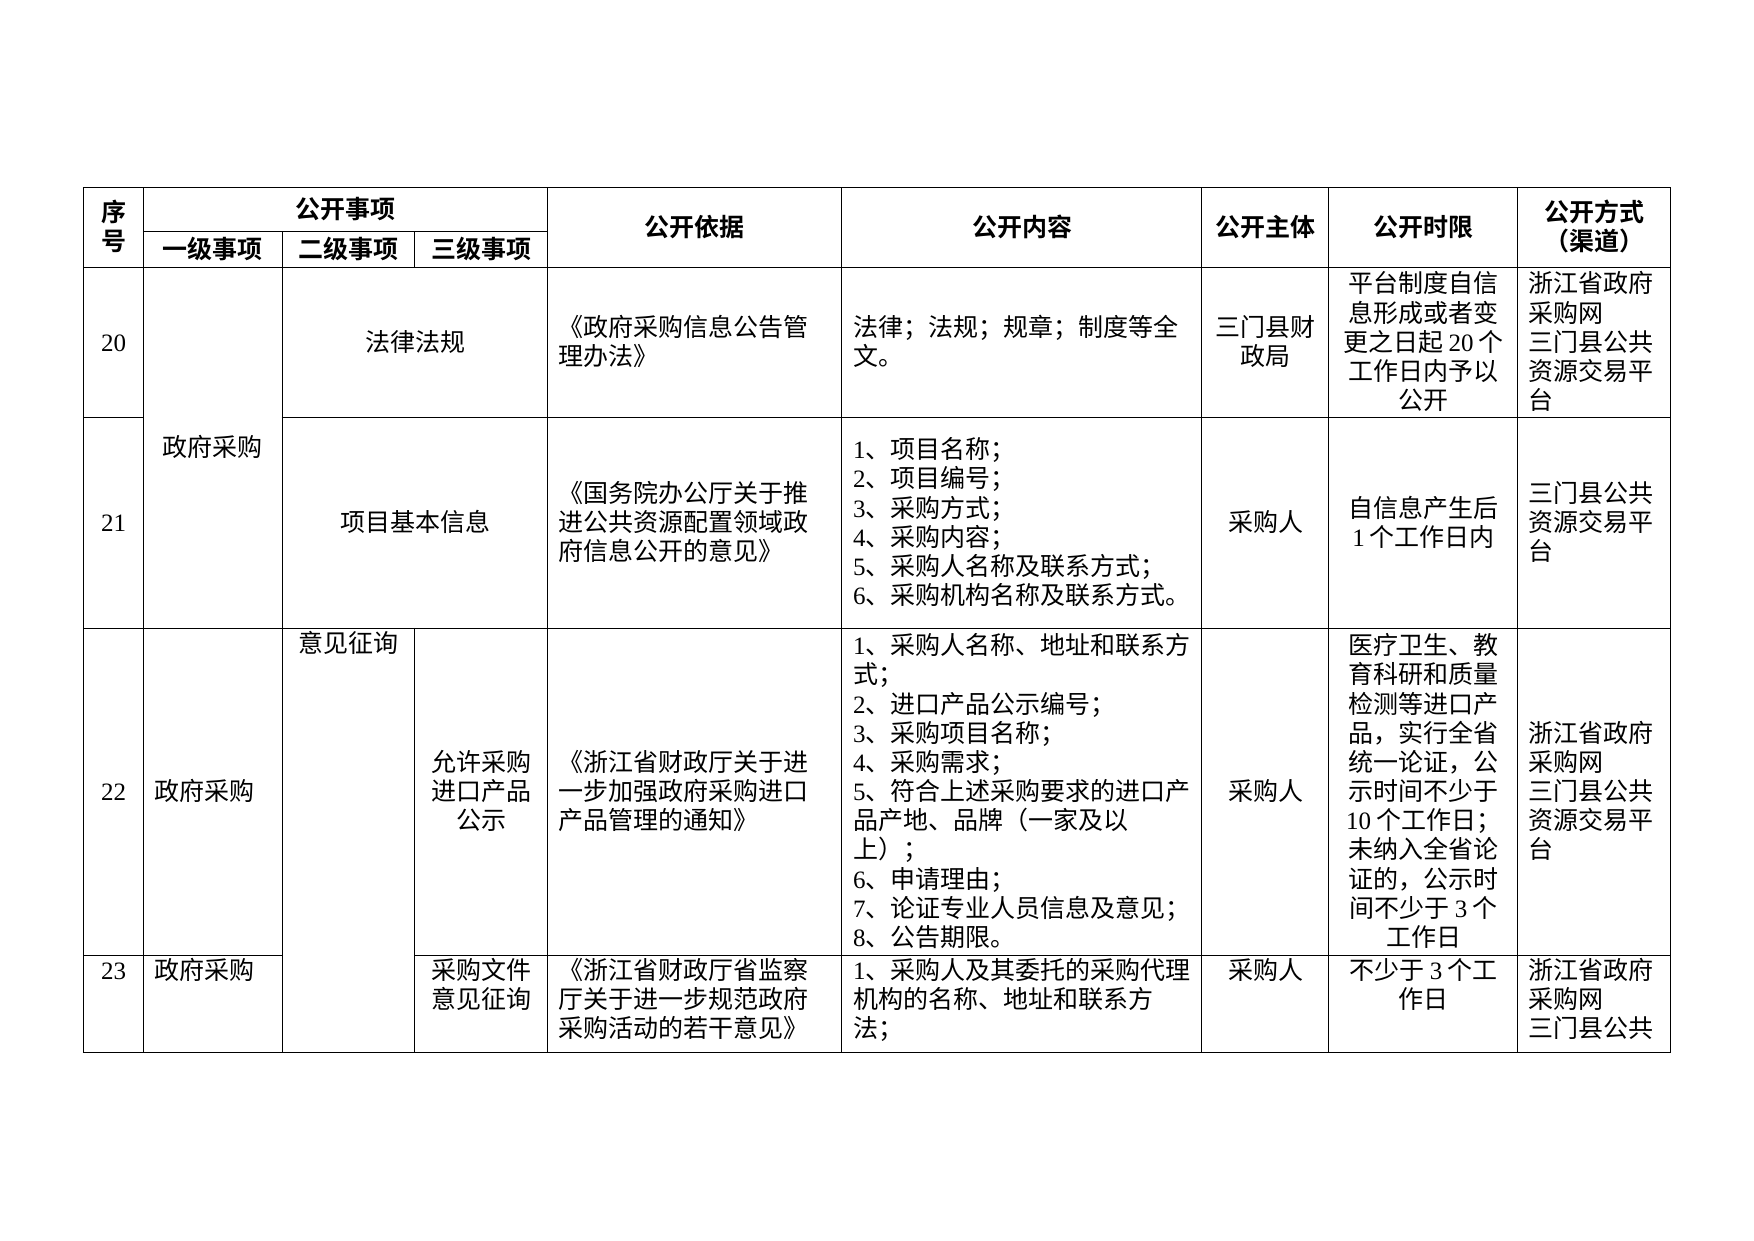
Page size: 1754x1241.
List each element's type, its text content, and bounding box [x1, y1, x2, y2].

table_cell 允许采购进口产品公示 [415, 629, 547, 955]
table_header 公开时限 [1329, 188, 1517, 267]
table_cell 平台制度自信息形成或者变更之日起20个工作日内予以公开 [1329, 268, 1517, 417]
table_cell 1、项目名称； 2、项目编号； 3、采购方式； 4、采购内容； 5、采购人名称及联系方式； 6、采购机构名称及联系方式。 [842, 418, 1201, 628]
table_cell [842, 956, 1201, 1052]
table_cell 21 [84, 418, 143, 628]
table_header 公开主体 [1202, 188, 1328, 267]
table_cell 浙江省政府采购网 三门县公共资源交易平台 [1518, 268, 1670, 417]
table_cell 政府采购 [144, 956, 282, 1052]
table_cell 23 [84, 956, 143, 1052]
table_header 序号 [84, 188, 143, 267]
table_cell 《浙江省财政厅省监察厅关于进一步规范政府采购活动的若干意见》 [548, 956, 841, 1052]
table_cell 采购人 [1202, 956, 1328, 1052]
table_cell 医疗卫生、教育科研和质量检测等进口产品，实行全省统一论证，公示时间不少于10个工作日； 未纳入全省论证的，公示时间不少于3个工作日 [1329, 629, 1517, 955]
table_cell 三级事项 [415, 232, 547, 267]
table_cell 三门县财政局 [1202, 268, 1328, 417]
table_cell 采购人 [1202, 418, 1328, 628]
table_header 公开内容 [842, 188, 1201, 267]
table_cell 二级事项 [283, 232, 414, 267]
table_cell 《国务院办公厅关于推进公共资源配置领域政府信息公开的意见》 [548, 418, 841, 628]
table_cell 浙江省政府采购网 三门县公共资源交易平台 [1518, 629, 1670, 955]
table_cell 20 [84, 268, 143, 417]
table_cell 浙江省政府采购网 三门县公共资源交易平台 [1518, 956, 1670, 1052]
table_cell 三门县公共资源交易平台 [1518, 418, 1670, 628]
table_cell 1、采购人名称、地址和联系方式； 2、进口产品公示编号； 3、采购项目名称； 4、采购需求； 5、符合上述采购要求的进口产品产地、品牌（一家及以上）； 6、申请理由； 7、论证专业人员信息及意见； 8、公告期限。 [842, 629, 1201, 955]
table_cell 法律；法规；规章；制度等全文。 [842, 268, 1201, 417]
table_cell 《浙江省财政厅关于进一步加强政府采购进口产品管理的通知》 [548, 629, 841, 955]
table_cell 一级事项 [144, 232, 282, 267]
table_cell 采购文件意见征询 [415, 956, 547, 1052]
table_cell 意见征询 [283, 629, 414, 1052]
table_cell 22 [84, 629, 143, 955]
table_cell 自信息产生后1个工作日内 [1329, 418, 1517, 628]
table_cell 《政府采购信息公告管理办法》 [548, 268, 841, 417]
table_header 公开方式（渠道） [1518, 188, 1670, 267]
table_cell 政府采购 [144, 629, 282, 955]
table_header 公开依据 [548, 188, 841, 267]
table_cell 项目基本信息 [283, 418, 547, 628]
table_cell 采购人 [1202, 629, 1328, 955]
table_cell 法律法规 [283, 268, 547, 417]
table_header 公开事项 [144, 188, 547, 231]
table_cell 政府采购 [144, 268, 282, 628]
table_cell 不少于3个工作日 [1329, 956, 1517, 1052]
